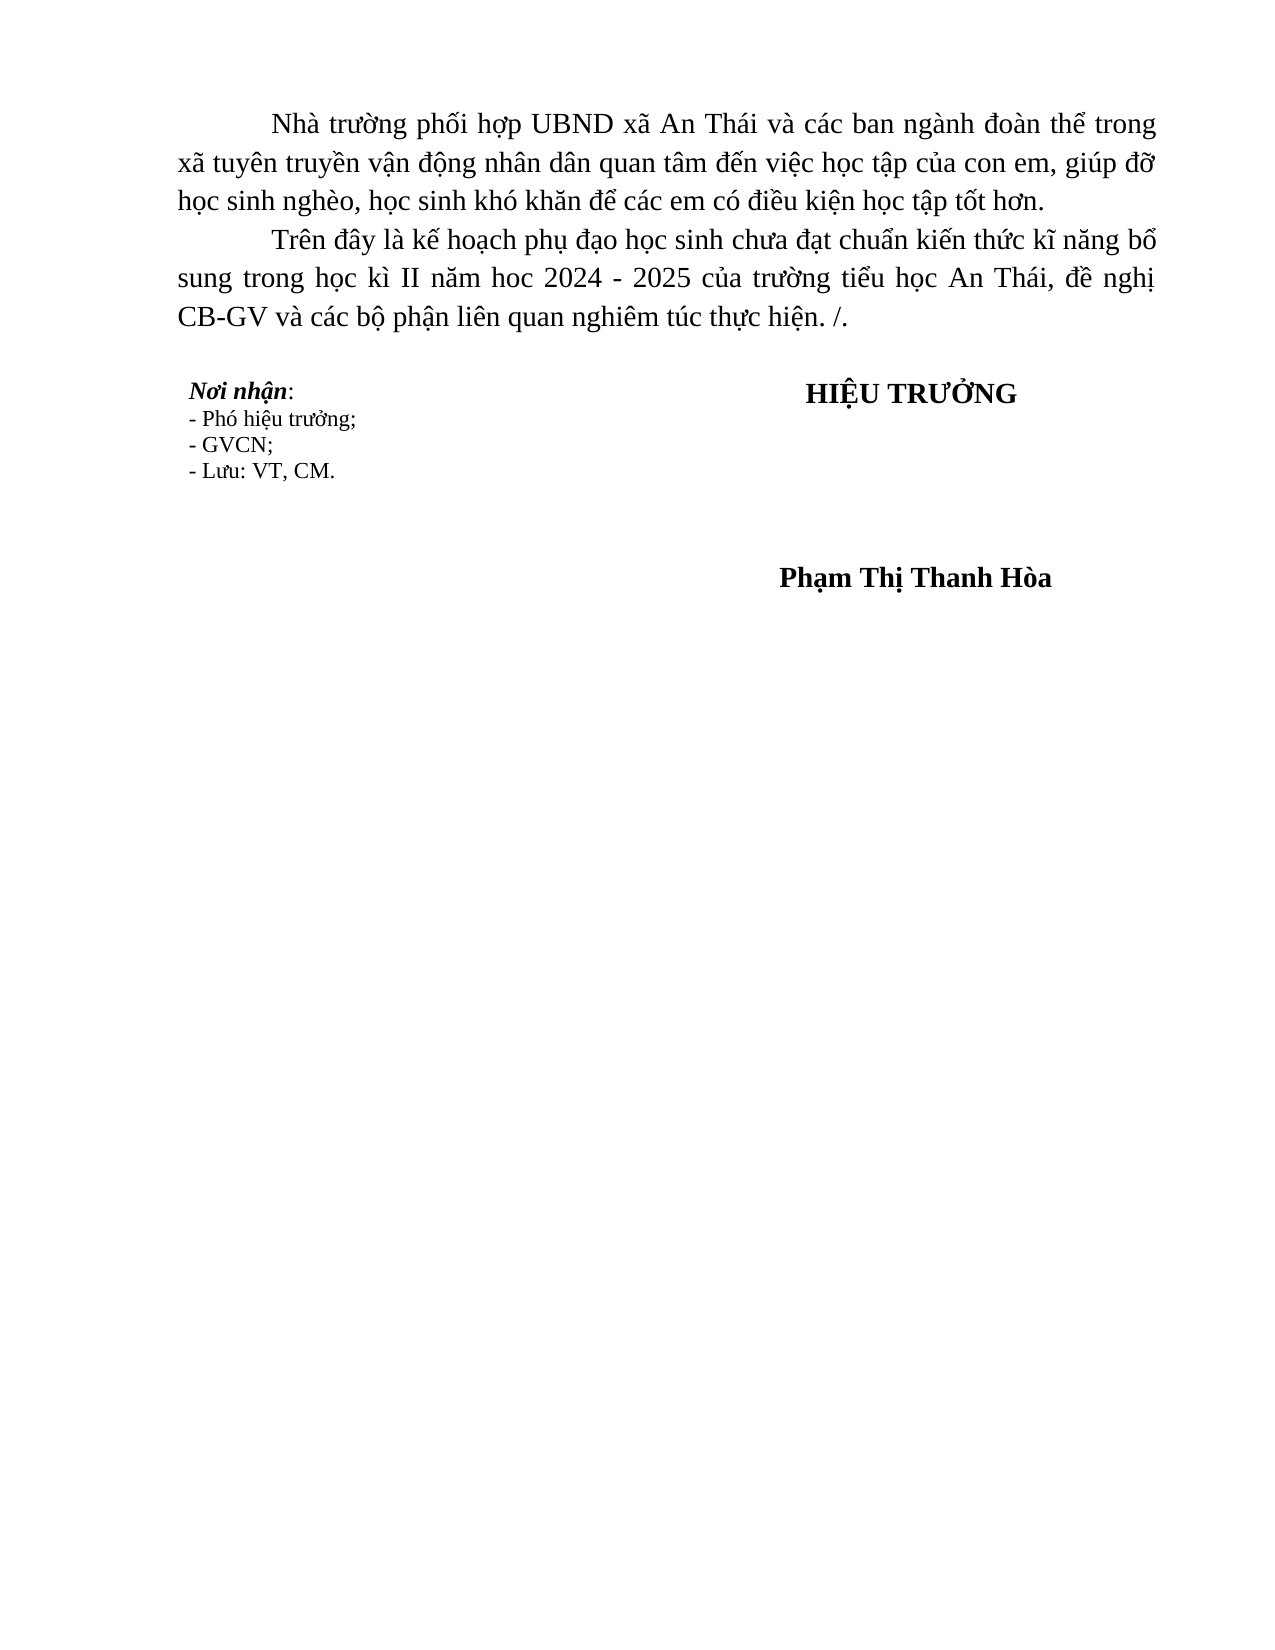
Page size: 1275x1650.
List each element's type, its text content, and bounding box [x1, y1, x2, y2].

text Trên đây là kế hoạch phụ đạo học sinh chưa đạt chuẩn kiến thức kĩ năng bổ sung trong học kì II năm hoc 2024 - 2025 của trường tiểu học An Thái, đề nghị CB-GV và các bộ phận liên quan nghiêm túc thực hiện. /. [177, 222, 1157, 333]
table_header HIỆU TRƯỞNG Phạm Thị Thanh Hòa [666, 376, 1157, 598]
text Nhà trường phối hợp UBND xã An Thái và các ban ngành đoàn thể trong xã tuyên truyền vận động nhân dân quan tâm đến việc học tập của con em, giúp đỡ học sinh nghèo, học sinh khó khăn để các em có điều kiện học tập tốt hơn. [177, 106, 1157, 217]
table_header Nơi nhận: - Phó hiệu trưởng; - GVCN; - Lưu: VT, CM. [177, 376, 666, 598]
